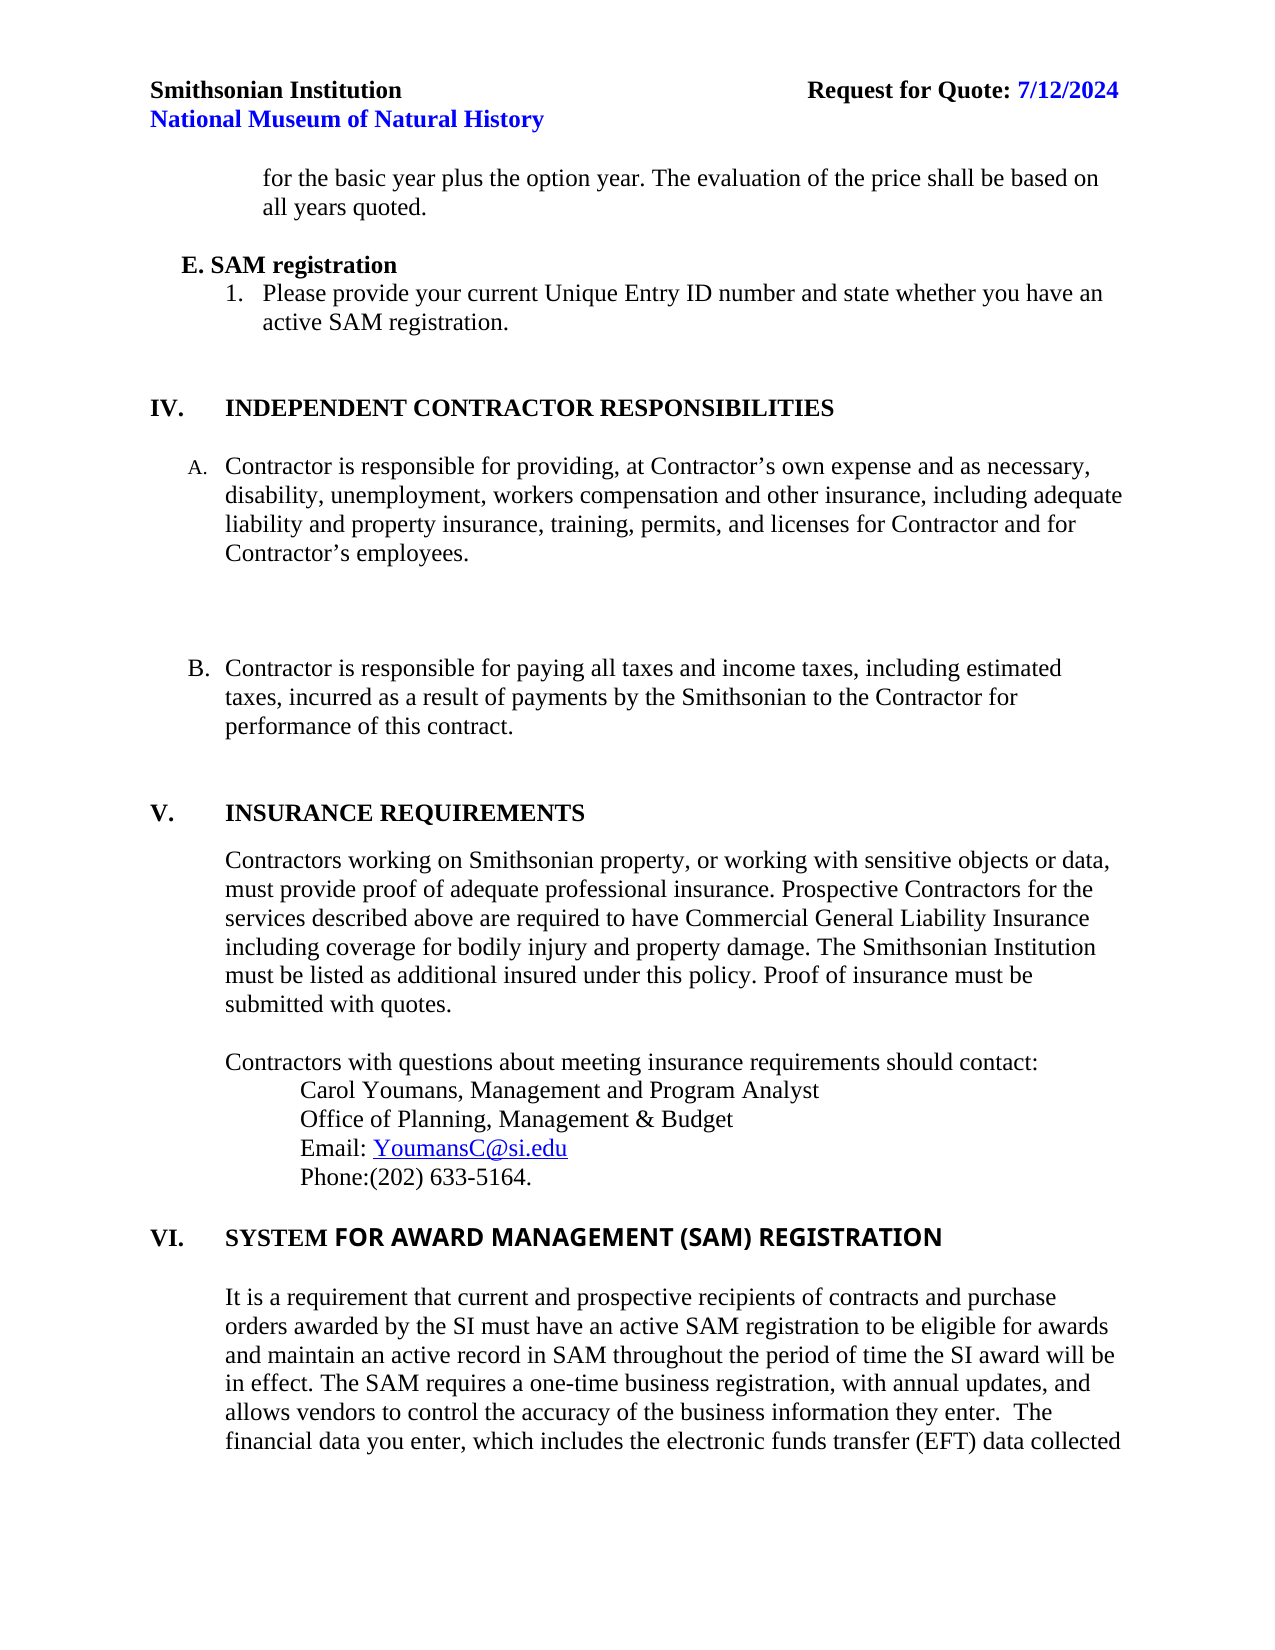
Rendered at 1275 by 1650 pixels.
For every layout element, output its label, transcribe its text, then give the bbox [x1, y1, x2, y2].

text including coverage for bodily injury and property damage. The Smithsonian Institution [225, 932, 1125, 961]
text Contractors with questions about meeting insurance requirements should contact: [225, 1047, 1125, 1076]
text Office of Planning, Management & Budget [300, 1104, 1125, 1133]
text Email: YoumansC@si.edu [300, 1133, 1125, 1162]
text submitted with quotes. [225, 989, 1125, 1018]
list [225, 163, 1125, 221]
text must provide proof of adequate professional insurance. Prospective Contractors for the [225, 874, 1125, 903]
list Please provide your current Unique Entry ID number and state whether you have an active SAM registration. [225, 278, 1125, 336]
text must be listed as additional insured under this policy. Proof of insurance must be [225, 961, 1125, 989]
list Contractor is responsible for providing, at Contractor’s own expense and as necessary, disability, unemployment, workers compensation and other insurance, including adequate liability and property insurance, training, permits, and licenses for Contractor and for Contractor’s employees. [187, 451, 1125, 566]
list Contractor is responsible for paying all taxes and income taxes, including estimated taxes, incurred as a result of payments by the Smithsonian to the Contractor for performance of this contract. [187, 653, 1125, 740]
text Carol Youmans, Management and Program Analyst [300, 1076, 1125, 1104]
text services described above are required to have Commercial General Liability Insurance [225, 903, 1125, 932]
text E. SAM registration [150, 250, 1125, 278]
text Phone:(202) 633-5164. [300, 1162, 1125, 1191]
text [225, 1282, 1125, 1455]
text VI. SYSTEM for Award Management (SAM) registration [150, 1219, 1125, 1253]
text IV. INDEPENDENT CONTRACTOR RESPONSIBILITIES [150, 393, 1125, 422]
text Contractors working on Smithsonian property, or working with sensitive objects or data, [225, 846, 1125, 874]
text V. INSURANCE REQUIREMENTS [150, 798, 1125, 826]
